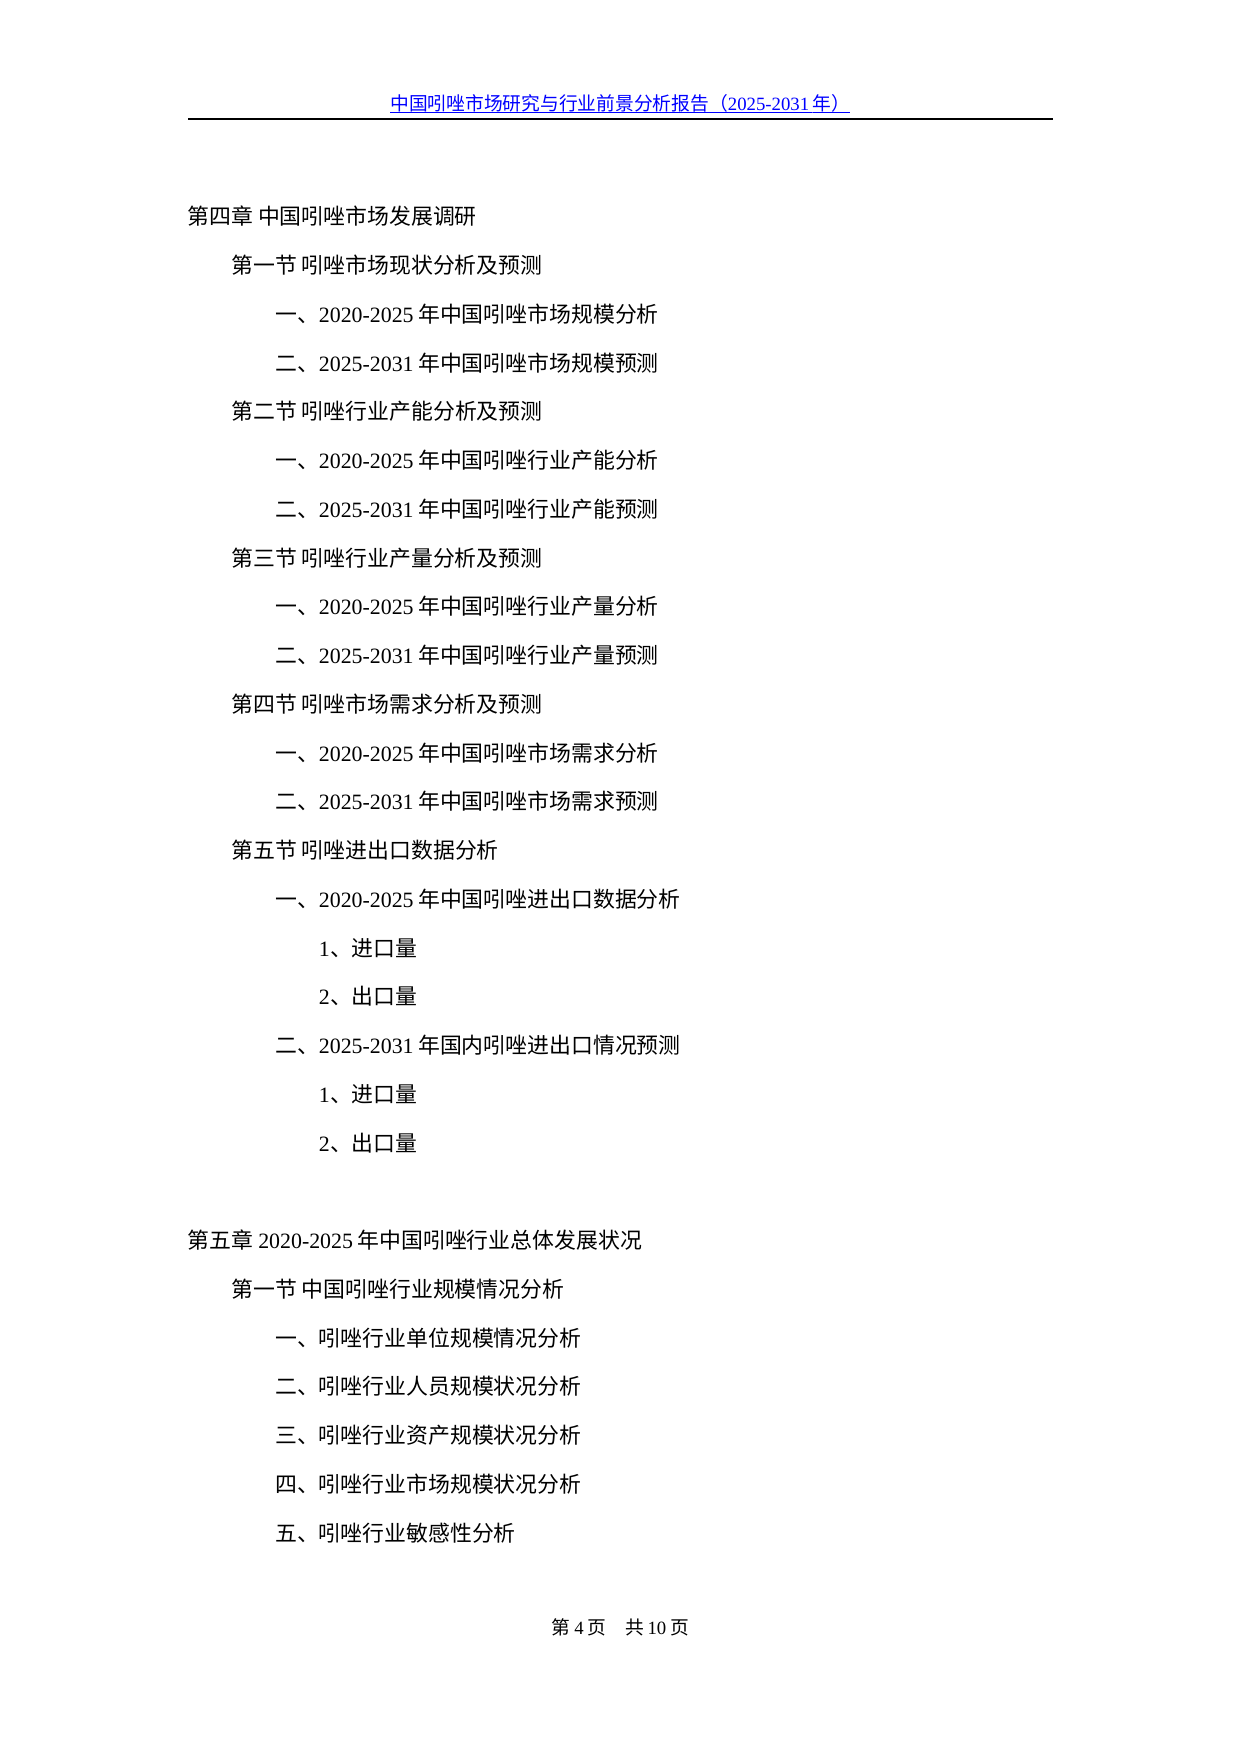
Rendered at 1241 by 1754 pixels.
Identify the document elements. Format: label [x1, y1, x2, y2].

text [187, 150, 1053, 1548]
